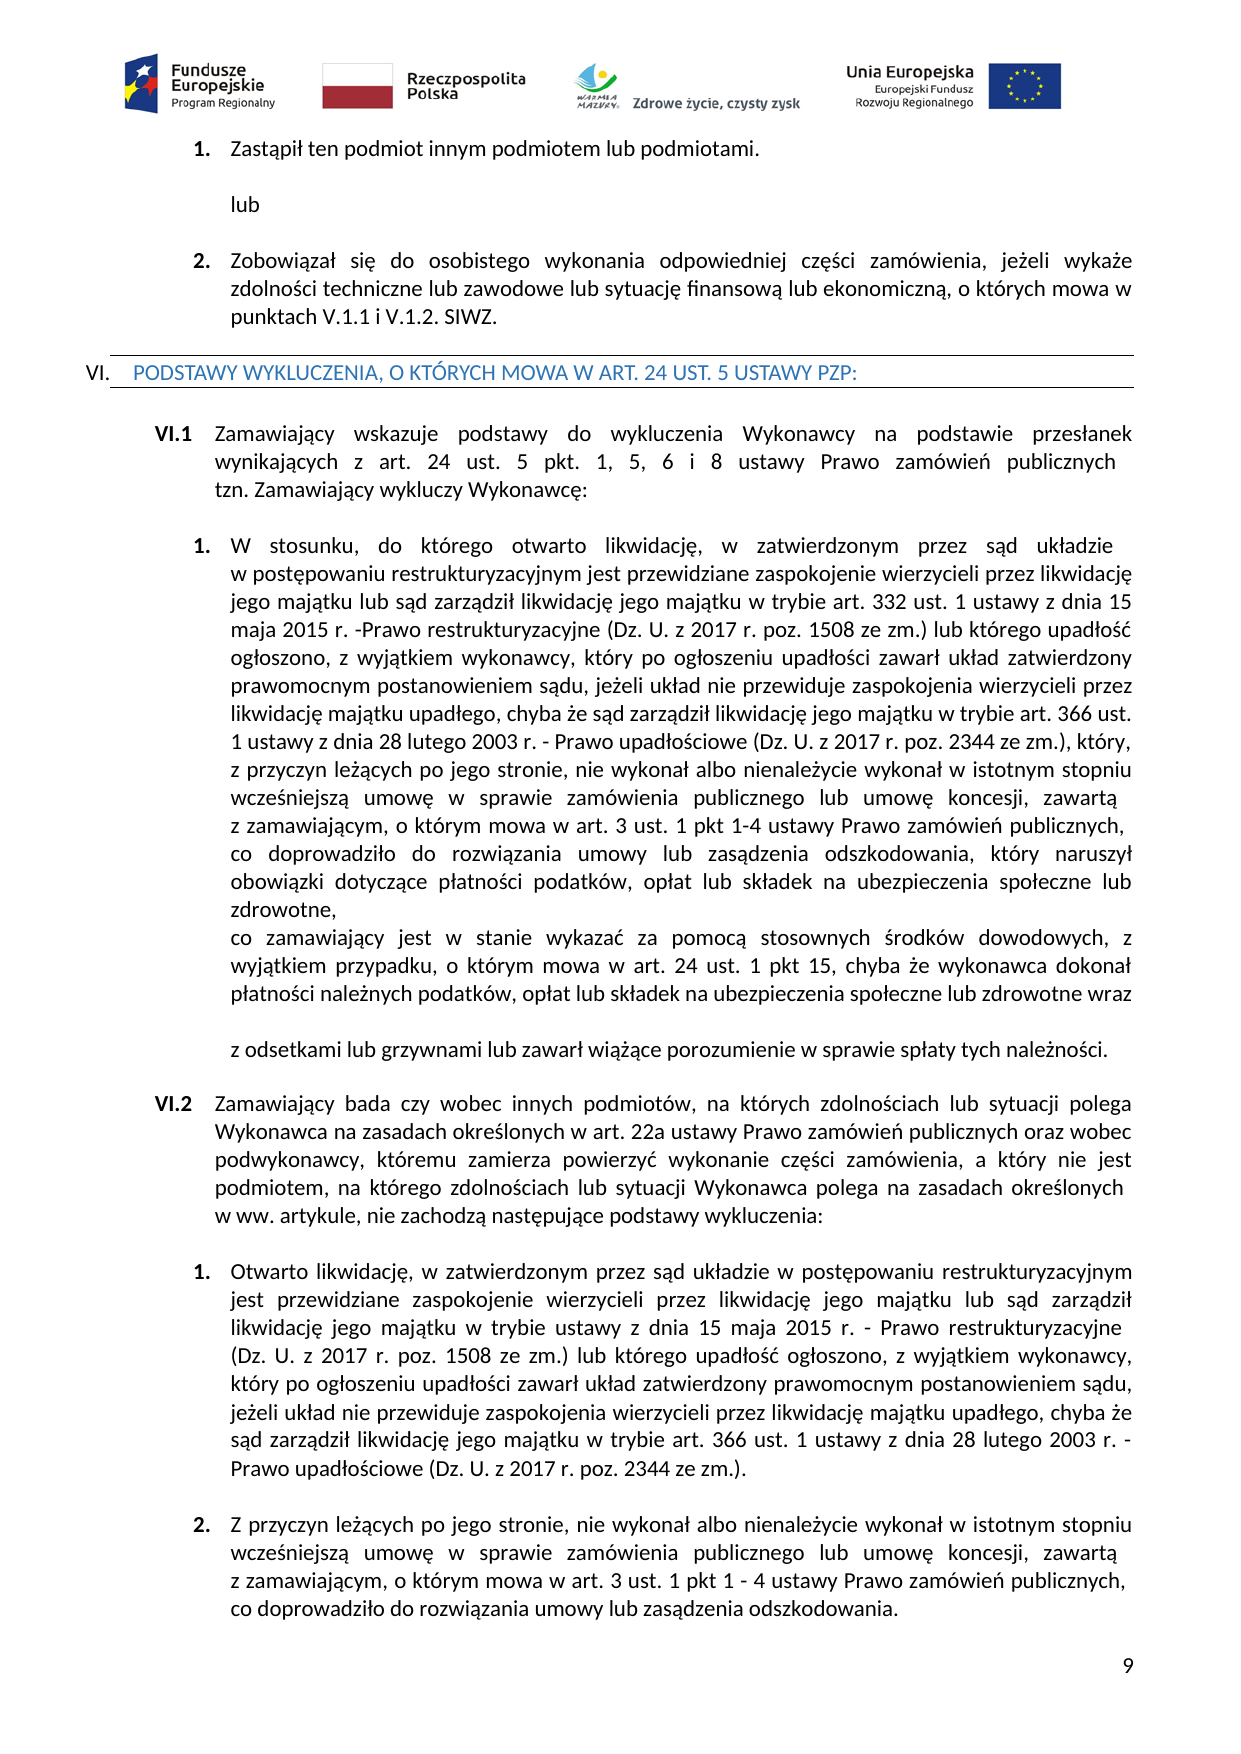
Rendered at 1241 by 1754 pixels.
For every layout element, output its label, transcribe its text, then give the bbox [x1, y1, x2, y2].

subtitle PODSTAWY WYKLUCZENIA, O KTÓRYCH MOWA W ART. 24 UST. 5 USTAWY PZP: [110, 356, 1134, 387]
subtitle Zamawiający bada czy wobec innych podmiotów, na których zdolnościach lub sytuacji polega Wykonawca na zasadach określonych w art. 22a ustawy Prawo zamówień publicznych oraz wobec podwykonawcy, któremu zamierza powierzyć wykonanie części zamówienia, a który nie jest podmiotem, na którego zdolnościach lub sytuacji Wykonawca polega na zasadach określonych w ww. artykule, nie zachodzą następujące podstawy wykluczenia: [154, 1089, 1134, 1229]
text lub [230, 190, 1134, 218]
list Otwarto likwidację, w zatwierdzonym przez sąd układzie w postępowaniu restrukturyzacyjnym jest przewidziane zaspokojenie wierzycieli przez likwidację jego majątku lub sąd zarządził likwidację jego majątku w trybie ustawy z dnia 15 maja 2015 r. - Prawo restrukturyzacyjne (Dz. U. z 2017 r. poz. 1508 ze zm.) lub którego upadłość ogłoszono, z wyjątkiem wykonawcy, który po ogłoszeniu upadłości zawarł układ zatwierdzony prawomocnym postanowieniem sądu, jeżeli układ nie przewiduje zaspokojenia wierzycieli przez likwidację majątku upadłego, chyba że sąd zarządził likwidację jego majątku w trybie art. 366 ust. 1 ustawy z dnia 28 lutego 2003 r. - Prawo upadłościowe (Dz. U. z 2017 r. poz. 2344 ze zm.). [193, 1257, 1134, 1482]
subtitle Zamawiający wskazuje podstawy do wykluczenia Wykonawcy na podstawie przesłanek wynikających z art. 24 ust. 5 pkt. 1, 5, 6 i 8 ustawy Prawo zamówień publicznych tzn. Zamawiający wykluczy Wykonawcę: [154, 419, 1134, 503]
list W stosunku, do którego otwarto likwidację, w zatwierdzonym przez sąd układzie w postępowaniu restrukturyzacyjnym jest przewidziane zaspokojenie wierzycieli przez likwidację jego majątku lub sąd zarządził likwidację jego majątku w trybie art. 332 ust. 1 ustawy z dnia 15 maja 2015 r. -Prawo restrukturyzacyjne (Dz. U. z 2017 r. poz. 1508 ze zm.) lub którego upadłość ogłoszono, z wyjątkiem wykonawcy, który po ogłoszeniu upadłości zawarł układ zatwierdzony prawomocnym postanowieniem sądu, jeżeli układ nie przewiduje zaspokojenia wierzycieli przez likwidację majątku upadłego, chyba że sąd zarządził likwidację jego majątku w trybie art. 366 ust. 1 ustawy z dnia 28 lutego 2003 r. - Prawo upadłościowe (Dz. U. z 2017 r. poz. 2344 ze zm.), który, z przyczyn leżących po jego stronie, nie wykonał albo nienależycie wykonał w istotnym stopniu wcześniejszą umowę w sprawie zamówienia publicznego lub umowę koncesji, zawartą z zamawiającym, o którym mowa w art. 3 ust. 1 pkt 1-4 ustawy Prawo zamówień publicznych, co doprowadziło do rozwiązania umowy lub zasądzenia odszkodowania, który naruszył obowiązki dotyczące płatności podatków, opłat lub składek na ubezpieczenia społeczne lub zdrowotne, co zamawiający jest w stanie wykazać za pomocą stosownych środków dowodowych, z wyjątkiem przypadku, o którym mowa w art. 24 ust. 1 pkt 15, chyba że wykonawca dokonał płatności należnych podatków, opłat lub składek na ubezpieczenia społeczne lub zdrowotne wraz z odsetkami lub grzywnami lub zawarł wiążące porozumienie w sprawie spłaty tych należności. [193, 531, 1134, 1063]
list Zobowiązał się do osobistego wykonania odpowiedniej części zamówienia, jeżeli wykaże zdolności techniczne lub zawodowe lub sytuację finansową lub ekonomiczną, o których mowa w punktach V.1.1 i V.1.2. SIWZ. [193, 246, 1134, 330]
picture [90, 35, 1096, 131]
list Zastąpił ten podmiot innym podmiotem lub podmiotami. [193, 134, 1134, 162]
list Z przyczyn leżących po jego stronie, nie wykonał albo nienależycie wykonał w istotnym stopniu wcześniejszą umowę w sprawie zamówienia publicznego lub umowę koncesji, zawartą z zamawiającym, o którym mowa w art. 3 ust. 1 pkt 1 - 4 ustawy Prawo zamówień publicznych, co doprowadziło do rozwiązania umowy lub zasądzenia odszkodowania. [193, 1510, 1134, 1622]
